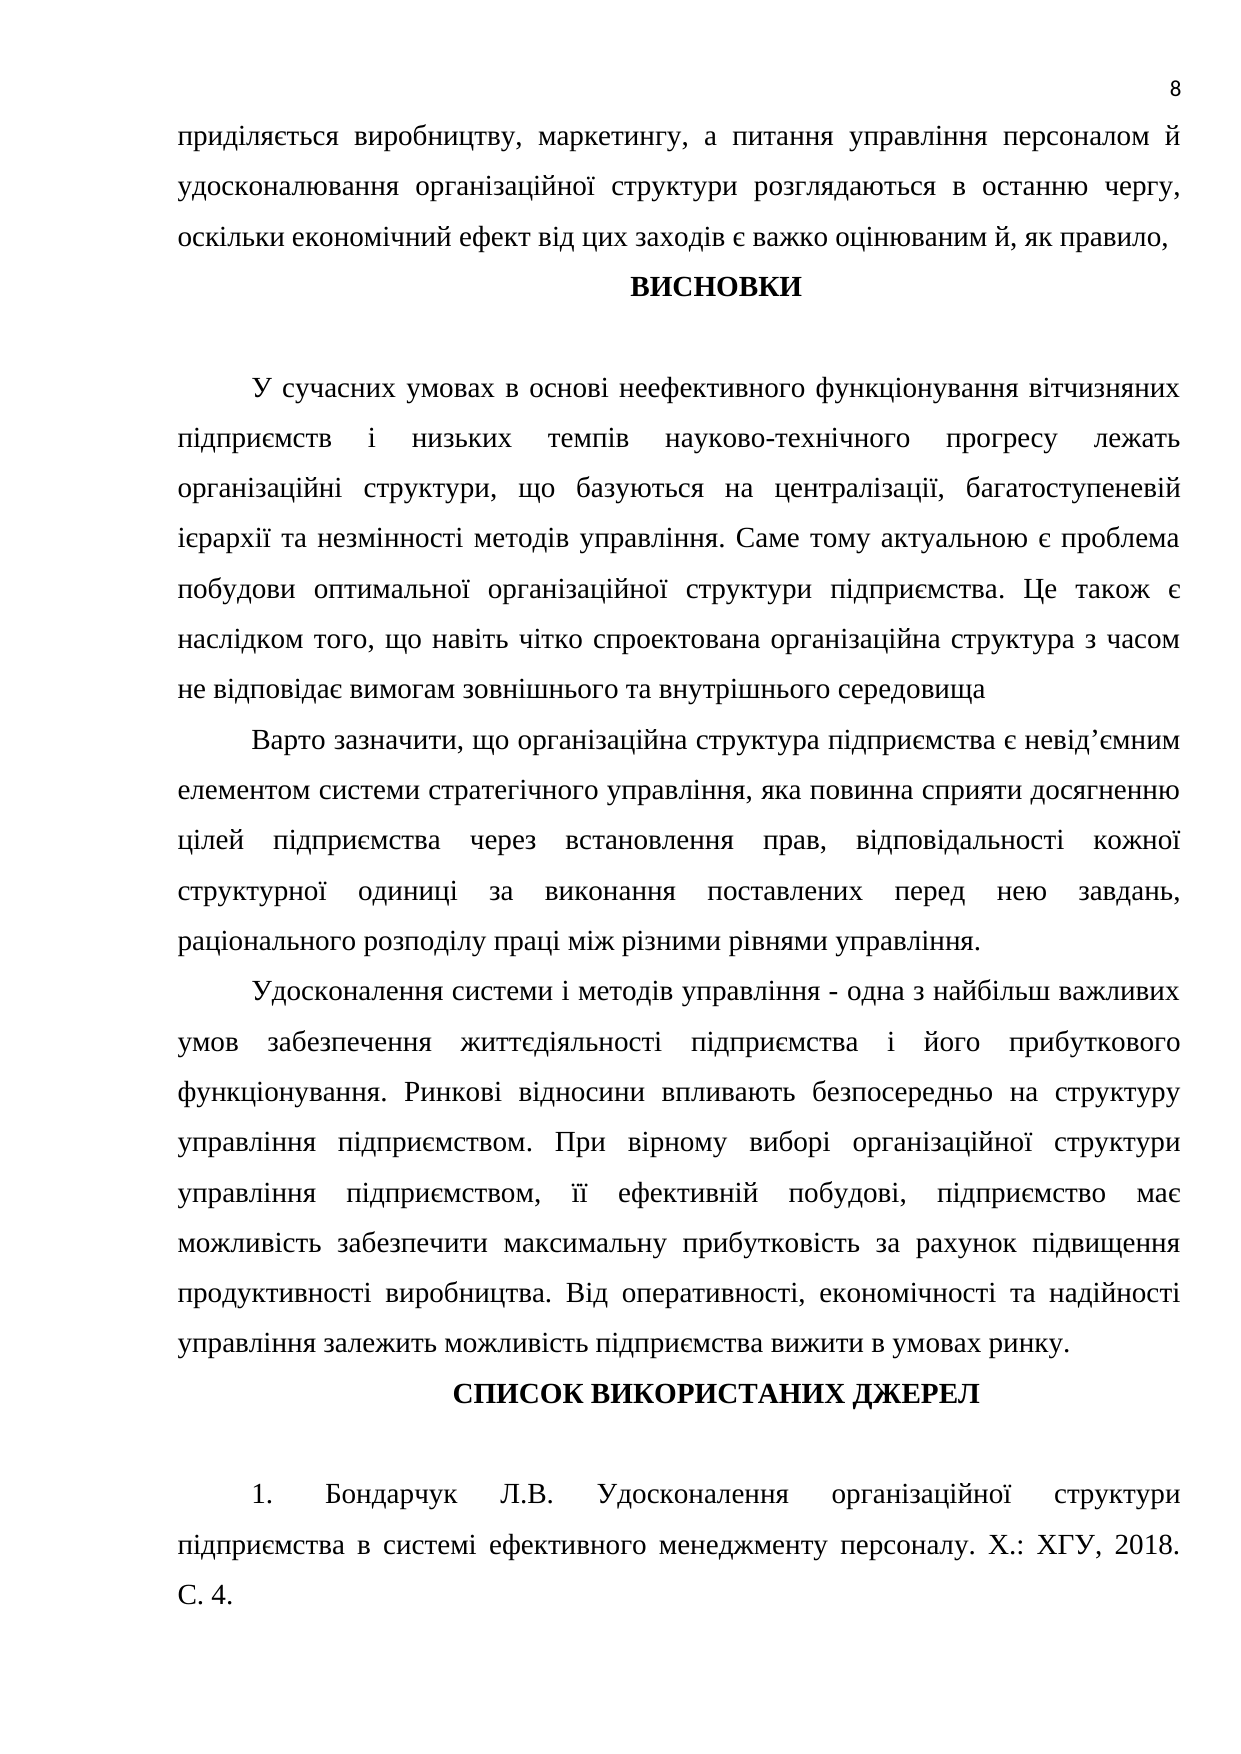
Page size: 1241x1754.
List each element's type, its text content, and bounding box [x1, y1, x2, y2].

text СПИСОК ВИКОРИСТАНИХ ДЖЕРЕЛ [177, 1376, 1181, 1409]
text Удосконалення системи і методів управління - одна з найбільш важливих умов забезпечення життєдіяльності підприємства і його прибуткового функціонування. Ринкові відносини впливають безпосередньо на структуру управління підприємством. При вірному виборі організаційної структури управління підприємством, її ефективній побудові, підприємство має можливість забезпечити максимальну прибутковість за рахунок підвищення продуктивності виробництва. Від оперативності, економічності та надійності управління залежить можливість підприємства вижити в умовах ринку. [177, 973, 1181, 1359]
text Варто зазначити, що організаційна структура підприємства є невід’ємним елементом системи стратегічного управління, яка повинна сприяти досягненню цілей підприємства через встановлення прав, відповідальності кожної структурної одиниці за виконання поставлених перед нею завдань, раціонального розподілу праці між різними рівнями управління. [177, 722, 1181, 957]
text У сучасних умовах в основі неефективного функціонування вітчизняних підприємств і низьких темпів науково-технічного прогресу лежать організаційні структури, що базуються на централізації, багатоступеневій ієрархії та незмінності методів управління. Саме тому актуальною є проблема побудови оптимальної організаційної структури підприємства. Це також є наслідком того, що навіть чітко спроектована організаційна структура з часом не відповідає вимогам зовнішнього та внутрішнього середовища [177, 370, 1181, 705]
text ВИСНОВКИ [177, 269, 1181, 303]
list Бондарчук Л.В. Удосконалення організаційної структури підприємства в системі ефективного менеджменту персоналу. Х.: ХГУ, 2018. С. 4. [177, 1477, 1181, 1611]
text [177, 118, 1181, 252]
